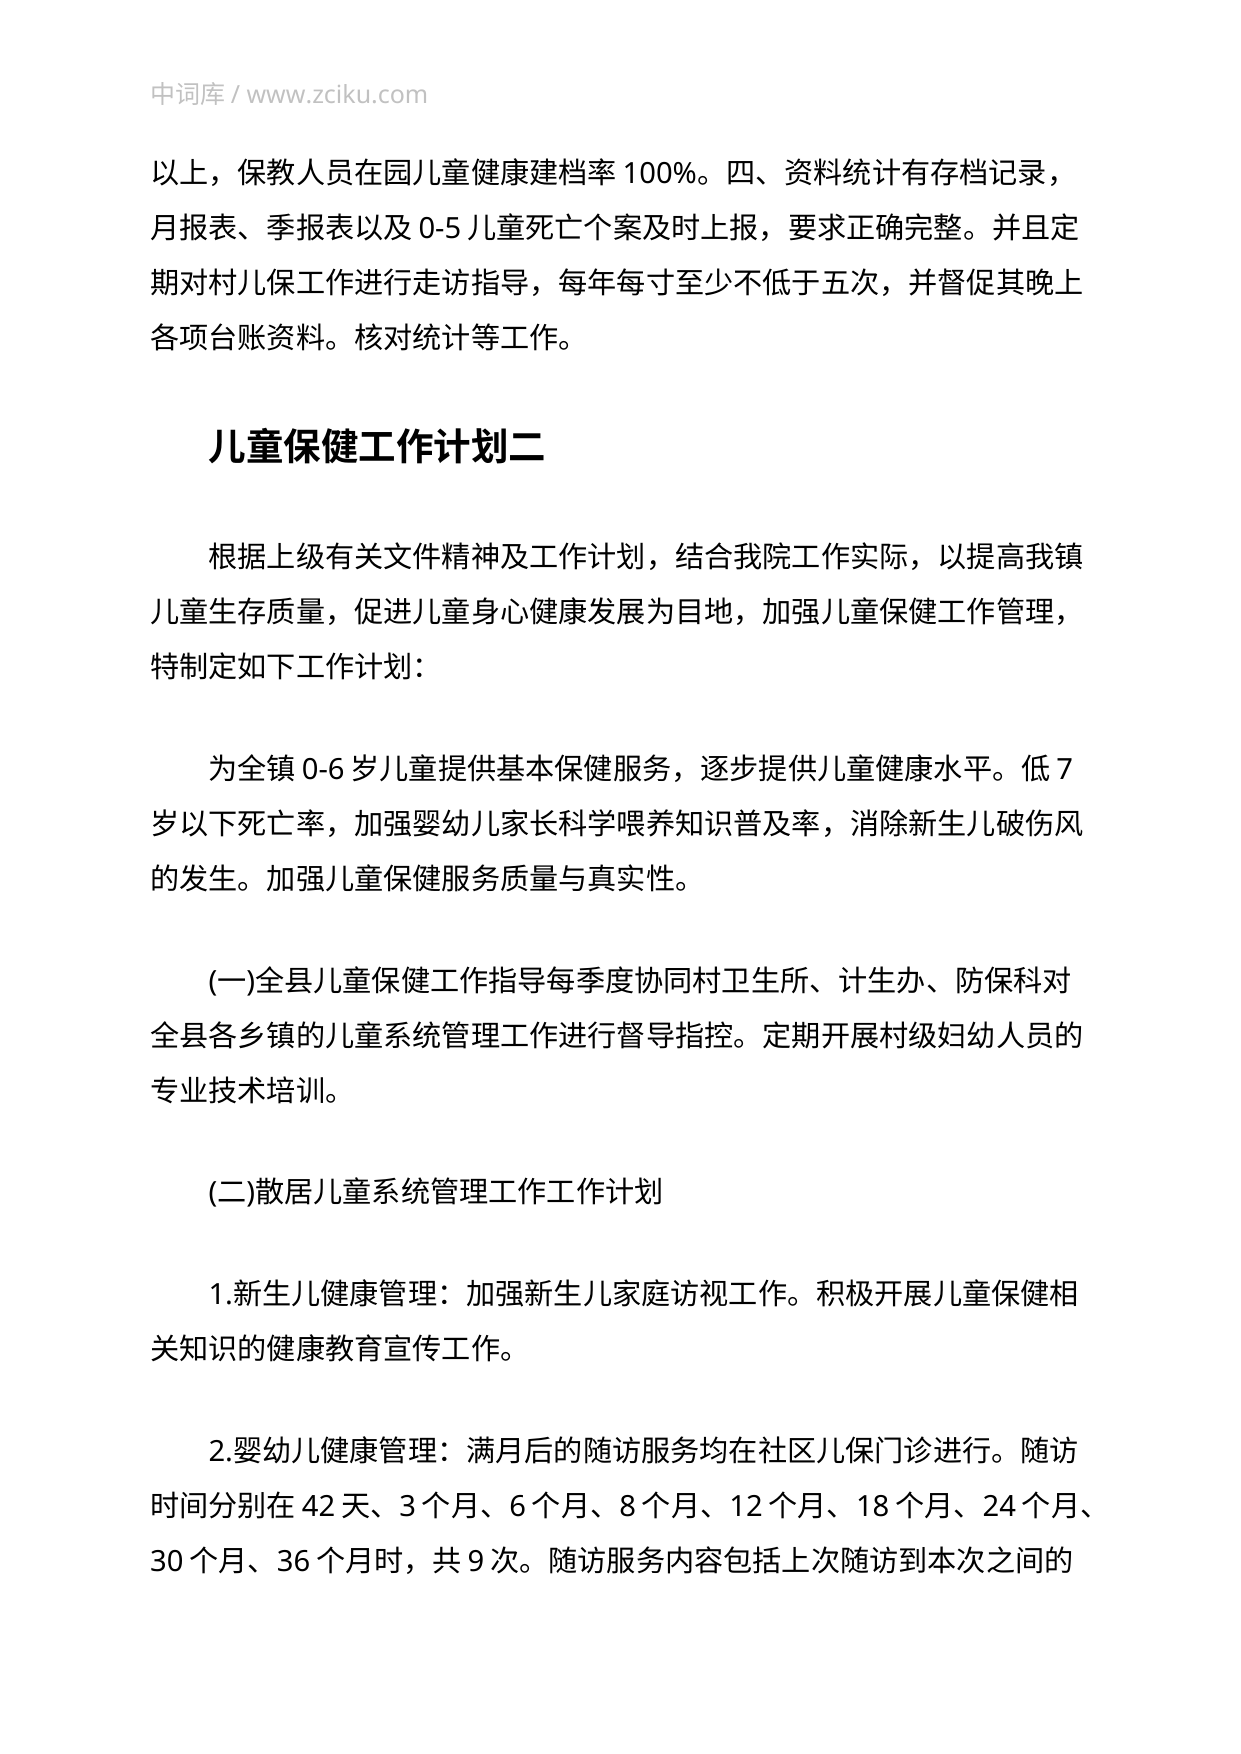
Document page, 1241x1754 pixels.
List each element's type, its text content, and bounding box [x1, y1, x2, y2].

text (二)散居儿童系统管理工作工作计划 [150, 1169, 1090, 1211]
text 为全镇0-6岁儿童提供基本保健服务，逐步提供儿童健康水平。低7岁以下死亡率，加强婴幼儿家长科学喂养知识普及率，消除新生儿破伤风的发生。加强儿童保健服务质量与真实性。 [150, 746, 1090, 898]
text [150, 1428, 1090, 1580]
text (一)全县儿童保健工作指导每季度协同村卫生所、计生办、防保科对全县各乡镇的儿童系统管理工作进行督导指控。定期开展村级妇幼人员的专业技术培训。 [150, 957, 1090, 1109]
text 儿童保健工作计划二 [150, 417, 1090, 471]
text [150, 150, 1090, 357]
text 1.新生儿健康管理：加强新生儿家庭访视工作。积极开展儿童保健相关知识的健康教育宣传工作。 [150, 1271, 1090, 1368]
text 根据上级有关文件精神及工作计划，结合我院工作实际，以提高我镇儿童生存质量，促进儿童身心健康发展为目地，加强儿童保健工作管理，特制定如下工作计划： [150, 534, 1090, 686]
